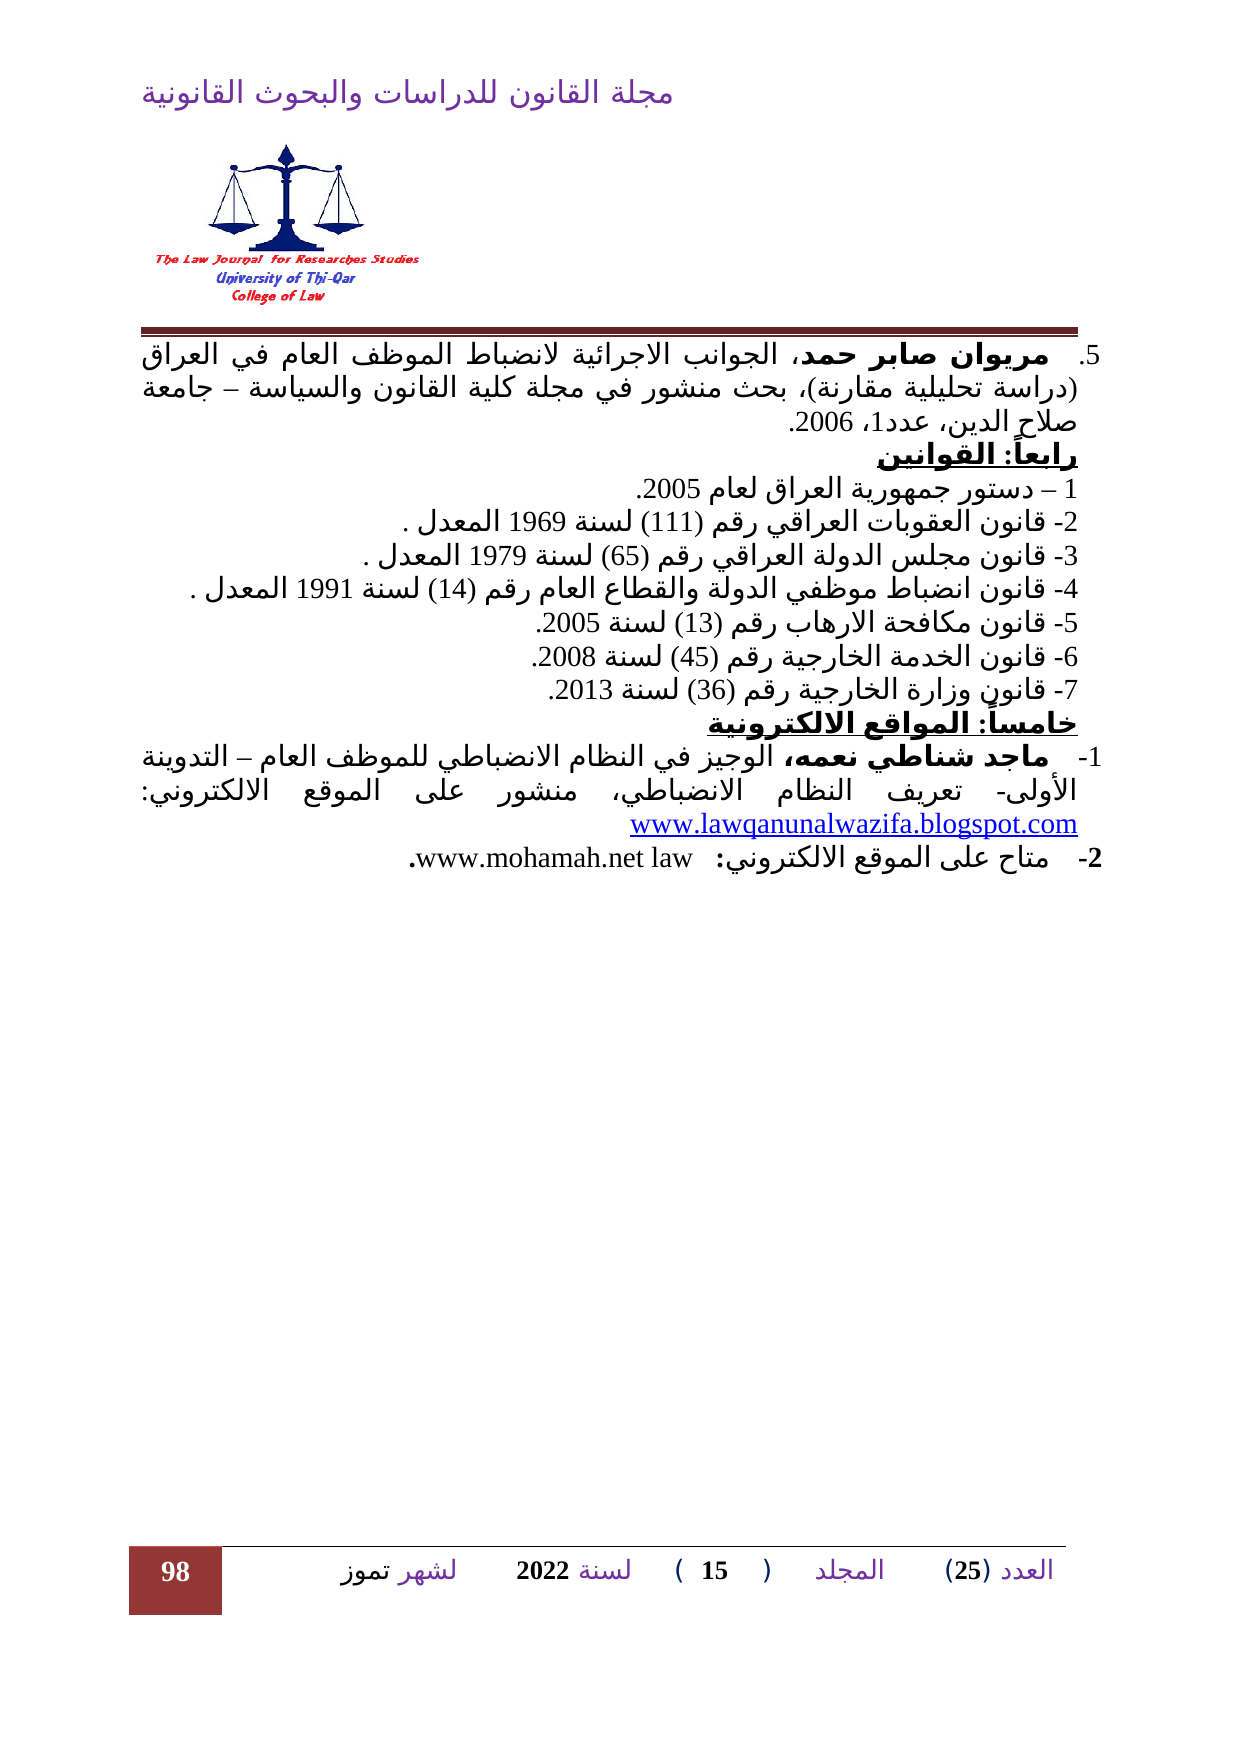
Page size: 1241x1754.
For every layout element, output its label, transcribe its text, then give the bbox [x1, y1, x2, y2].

list متاح على الموقع الالكتروني: www.mohamah.net law. [141, 840, 1078, 873]
text 6- قانون الخدمة الخارجية رقم (45) لسنة 2008. [141, 639, 1078, 672]
text 3- قانون مجلس الدولة العراقي رقم (65) لسنة 1979 المعدل . [141, 538, 1078, 572]
list مريوان صابر حمد، الجوانب الاجرائية لانضباط الموظف العام في العراق (دراسة تحليلية مقارنة)، بحث منشور في مجلة كلية القانون والسياسة – جامعة صلاح الدين، عدد1، 2006. [141, 337, 1078, 437]
text 4- قانون انضباط موظفي الدولة والقطاع العام رقم (14) لسنة 1991 المعدل . [141, 572, 1078, 605]
text رابعاً: القوانين [141, 437, 1078, 471]
picture [140, 136, 427, 314]
text 5- قانون مكافحة الارهاب رقم (13) لسنة 2005. [141, 605, 1078, 639]
text خامساً: المواقع الالكترونية [141, 706, 1078, 739]
list ماجد شناطي نعمه، الوجيز في النظام الانضباطي للموظف العام – التدوينة الأولى- تعريف النظام الانضباطي، منشور على الموقع الالكتروني: www.lawqanunalwazifa.blogspot.com [141, 739, 1078, 840]
text 7- قانون وزارة الخارجية رقم (36) لسنة 2013. [141, 672, 1078, 706]
text 2- قانون العقوبات العراقي رقم (111) لسنة 1969 المعدل . [141, 504, 1078, 538]
text 1 – دستور جمهورية العراق لعام 2005. [141, 471, 1078, 504]
